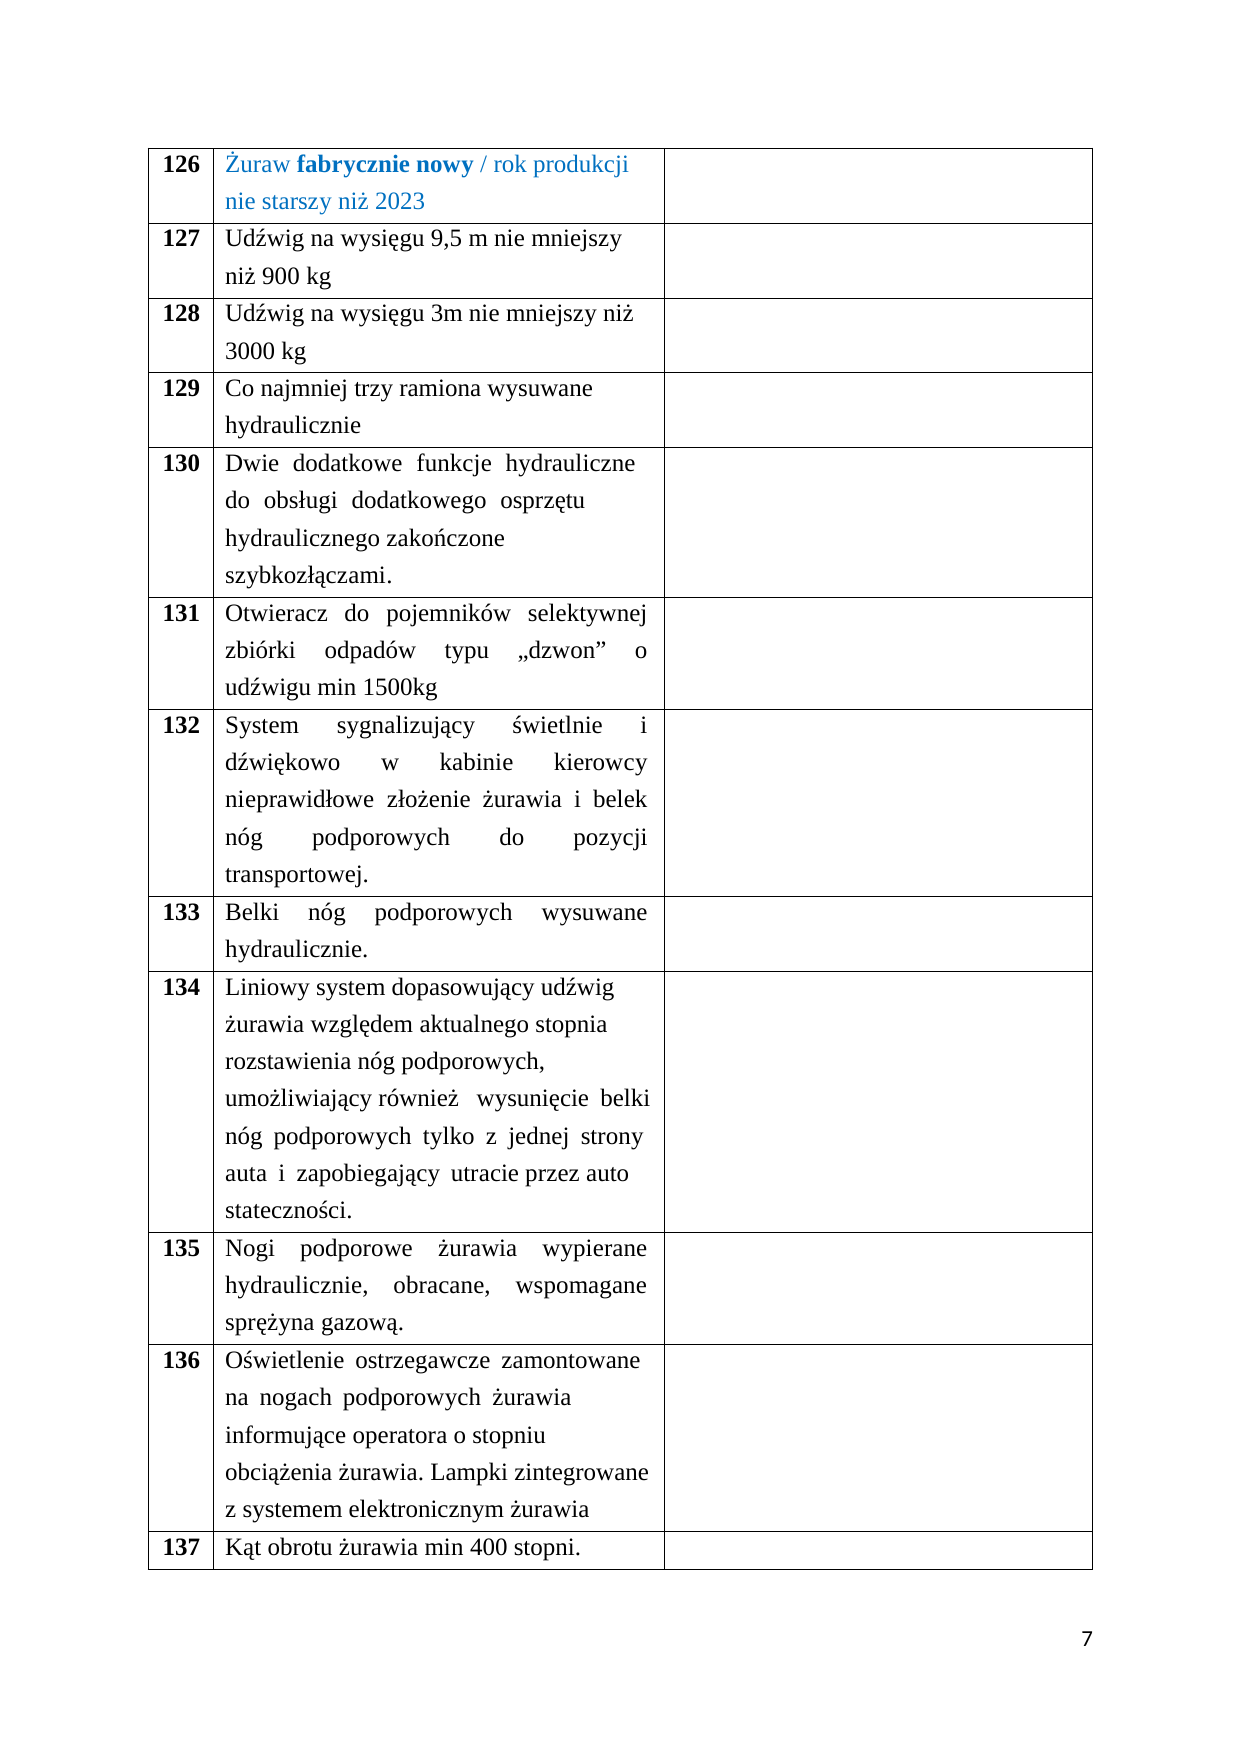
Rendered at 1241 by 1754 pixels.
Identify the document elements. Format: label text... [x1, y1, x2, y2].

table_cell Liniowy system dopasowujący udźwig żurawia względem aktualnego stopnia rozstawienia nóg podporowych, umożliwiający również wysunięcie belki nóg podporowych tylko z jednej strony auta i zapobiegający utracie przez auto stateczności. [214, 972, 664, 1232]
table_cell Belki nóg podporowych wysuwane hydraulicznie. [214, 897, 664, 971]
table_cell 127 [149, 224, 213, 297]
table_cell 131 [149, 598, 213, 709]
table_cell Udźwig na wysięgu 3m nie mniejszy niż 3000 kg [214, 299, 664, 372]
table_cell 137 [149, 1532, 213, 1569]
table_cell 133 [149, 897, 213, 971]
table_cell [665, 1532, 1092, 1569]
table_cell [665, 897, 1092, 971]
table_cell [665, 710, 1092, 896]
table_cell 132 [149, 710, 213, 896]
table_cell [665, 224, 1092, 297]
table_cell Dwie dodatkowe funkcje hydrauliczne do obsługi dodatkowego osprzętu hydraulicznego zakończone szybkozłączami. [214, 448, 664, 597]
table_cell [665, 448, 1092, 597]
table_cell [665, 149, 1092, 222]
table_cell Oświetlenie ostrzegawcze zamontowane na nogach podporowych żurawia informujące operatora o stopniu obciążenia żurawia. Lampki zintegrowane z systemem elektronicznym żurawia [214, 1345, 664, 1531]
table_cell 129 [149, 373, 213, 447]
table_cell [665, 1345, 1092, 1531]
table_cell [665, 373, 1092, 447]
table_cell Otwieracz do pojemników selektywnej zbiórki odpadów typu „dzwon” o udźwigu min 1500kg [214, 598, 664, 709]
table_cell 134 [149, 972, 213, 1232]
table_cell Udźwig na wysięgu 9,5 m nie mniejszy niż 900 kg [214, 224, 664, 297]
table_cell Nogi podporowe żurawia wypierane hydraulicznie, obracane, wspomagane sprężyna gazową. [214, 1233, 664, 1344]
table_cell 128 [149, 299, 213, 372]
table_cell Co najmniej trzy ramiona wysuwane hydraulicznie [214, 373, 664, 447]
table_cell [665, 1233, 1092, 1344]
table_cell [665, 299, 1092, 372]
table_cell Żuraw fabrycznie nowy / rok produkcji nie starszy niż 2023 [214, 149, 664, 222]
table_cell 136 [149, 1345, 213, 1531]
table_cell 135 [149, 1233, 213, 1344]
table_cell System sygnalizujący świetlnie i dźwiękowo w kabinie kierowcy nieprawidłowe złożenie żurawia i belek nóg podporowych do pozycji transportowej. [214, 710, 664, 896]
table_cell 126 [149, 149, 213, 222]
table_cell [665, 972, 1092, 1232]
table_cell [665, 598, 1092, 709]
table_cell 130 [149, 448, 213, 597]
table_cell Kąt obrotu żurawia min 400 stopni. [214, 1532, 664, 1569]
